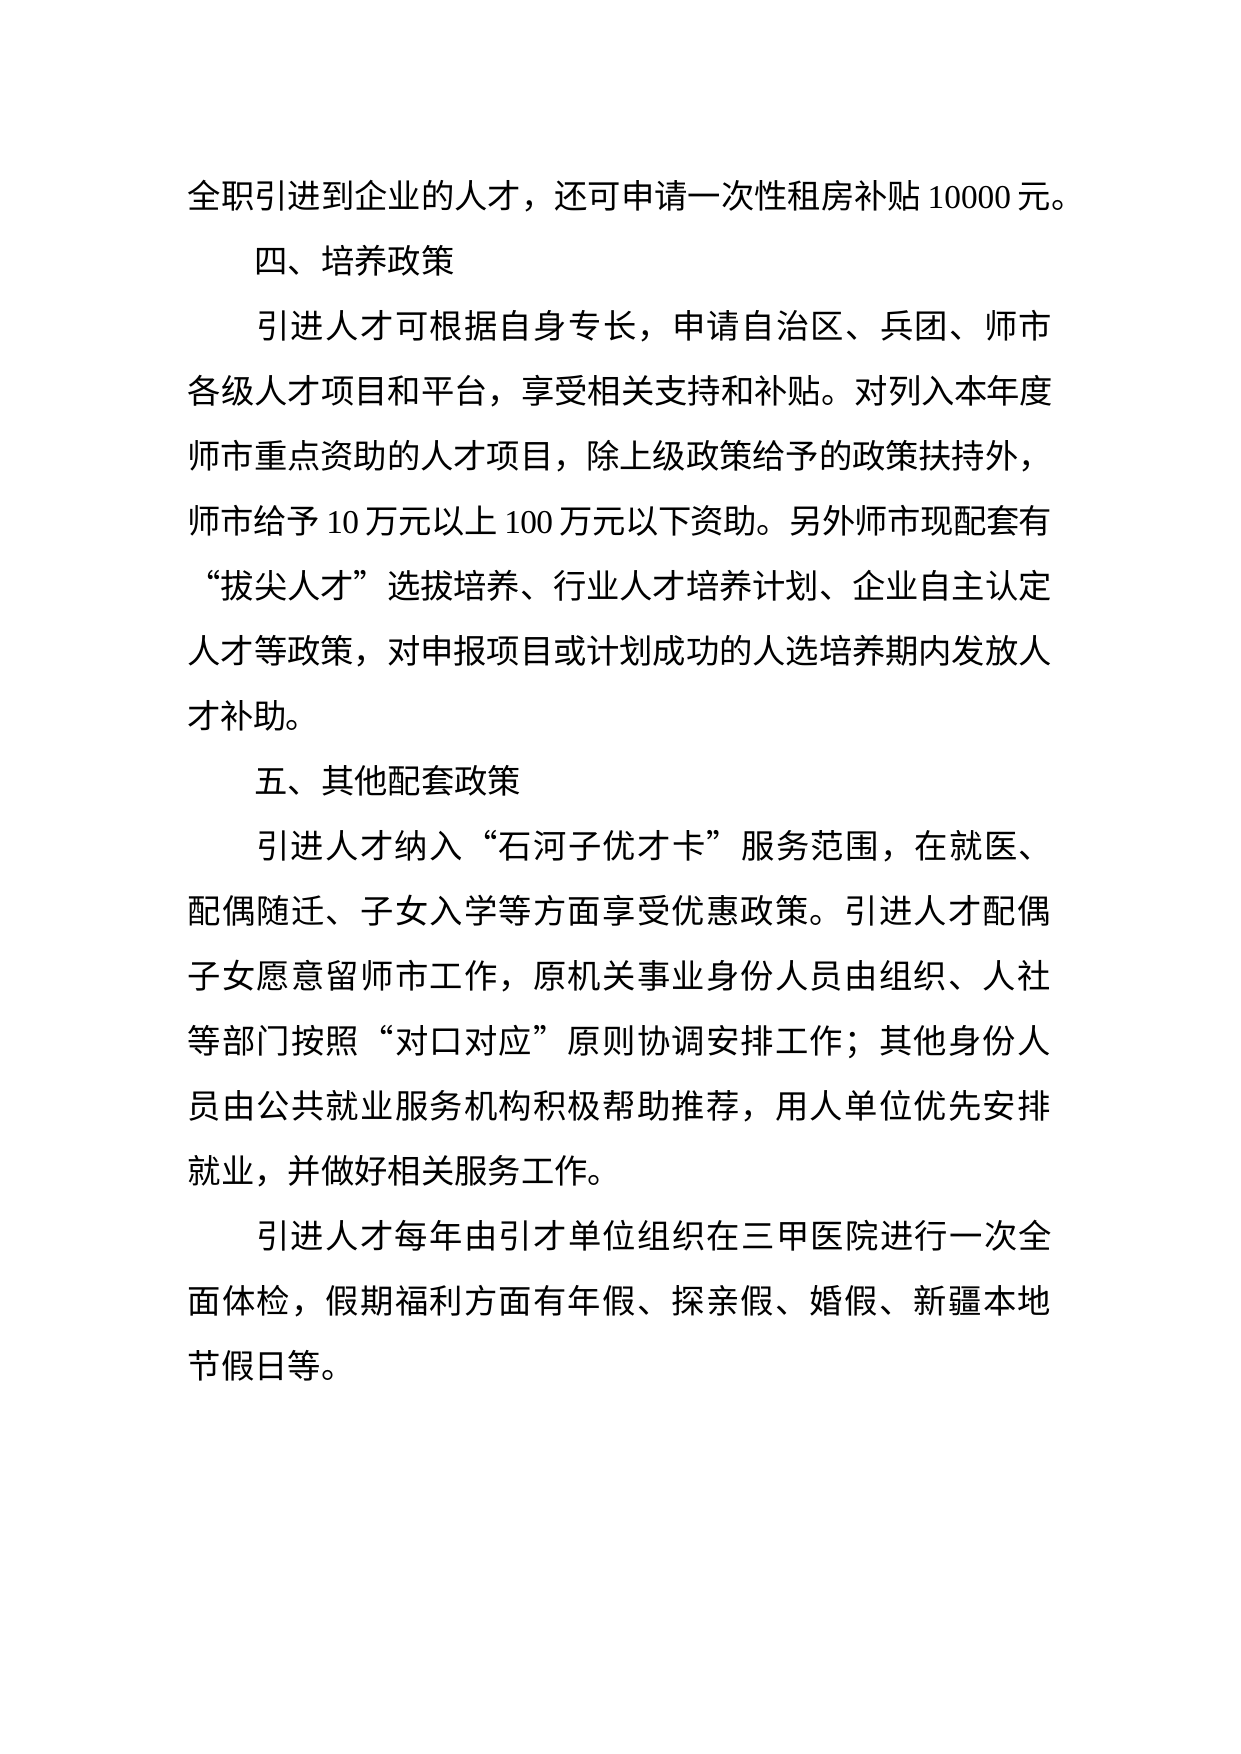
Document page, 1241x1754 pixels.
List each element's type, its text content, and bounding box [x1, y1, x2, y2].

text 引进人才纳入“石河子优才卡”服务范围，在就医、配偶随迁、子女入学等方面享受优惠政策。引进人才配偶、子女愿意留师市工作，原机关事业身份人员由组织、人社等部门按照“对口对应”原则协调安排工作；其他身份人员由公共就业服务机构积极帮助推荐，用人单位优先安排就业，并做好相关服务工作。 [187, 812, 1053, 1202]
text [187, 162, 1053, 227]
text 引进人才每年由引才单位组织在三甲医院进行一次全面体检，假期福利方面有年假、探亲假、婚假、新疆本地节假日等。 [187, 1202, 1053, 1397]
text 引进人才可根据自身专长，申请自治区、兵团、师市各级人才项目和平台，享受相关支持和补贴。对列入本年度师市重点资助的人才项目，除上级政策给予的政策扶持外，师市给予10万元以上100万元以下资助。另外师市现配套有“拔尖人才”选拔培养、行业人才培养计划、企业自主认定人才等政策，对申报项目或计划成功的人选培养期内发放人才补助。 [187, 292, 1053, 747]
list 五、其他配套政策 [187, 747, 1053, 812]
list 四、培养政策 [187, 227, 1053, 292]
